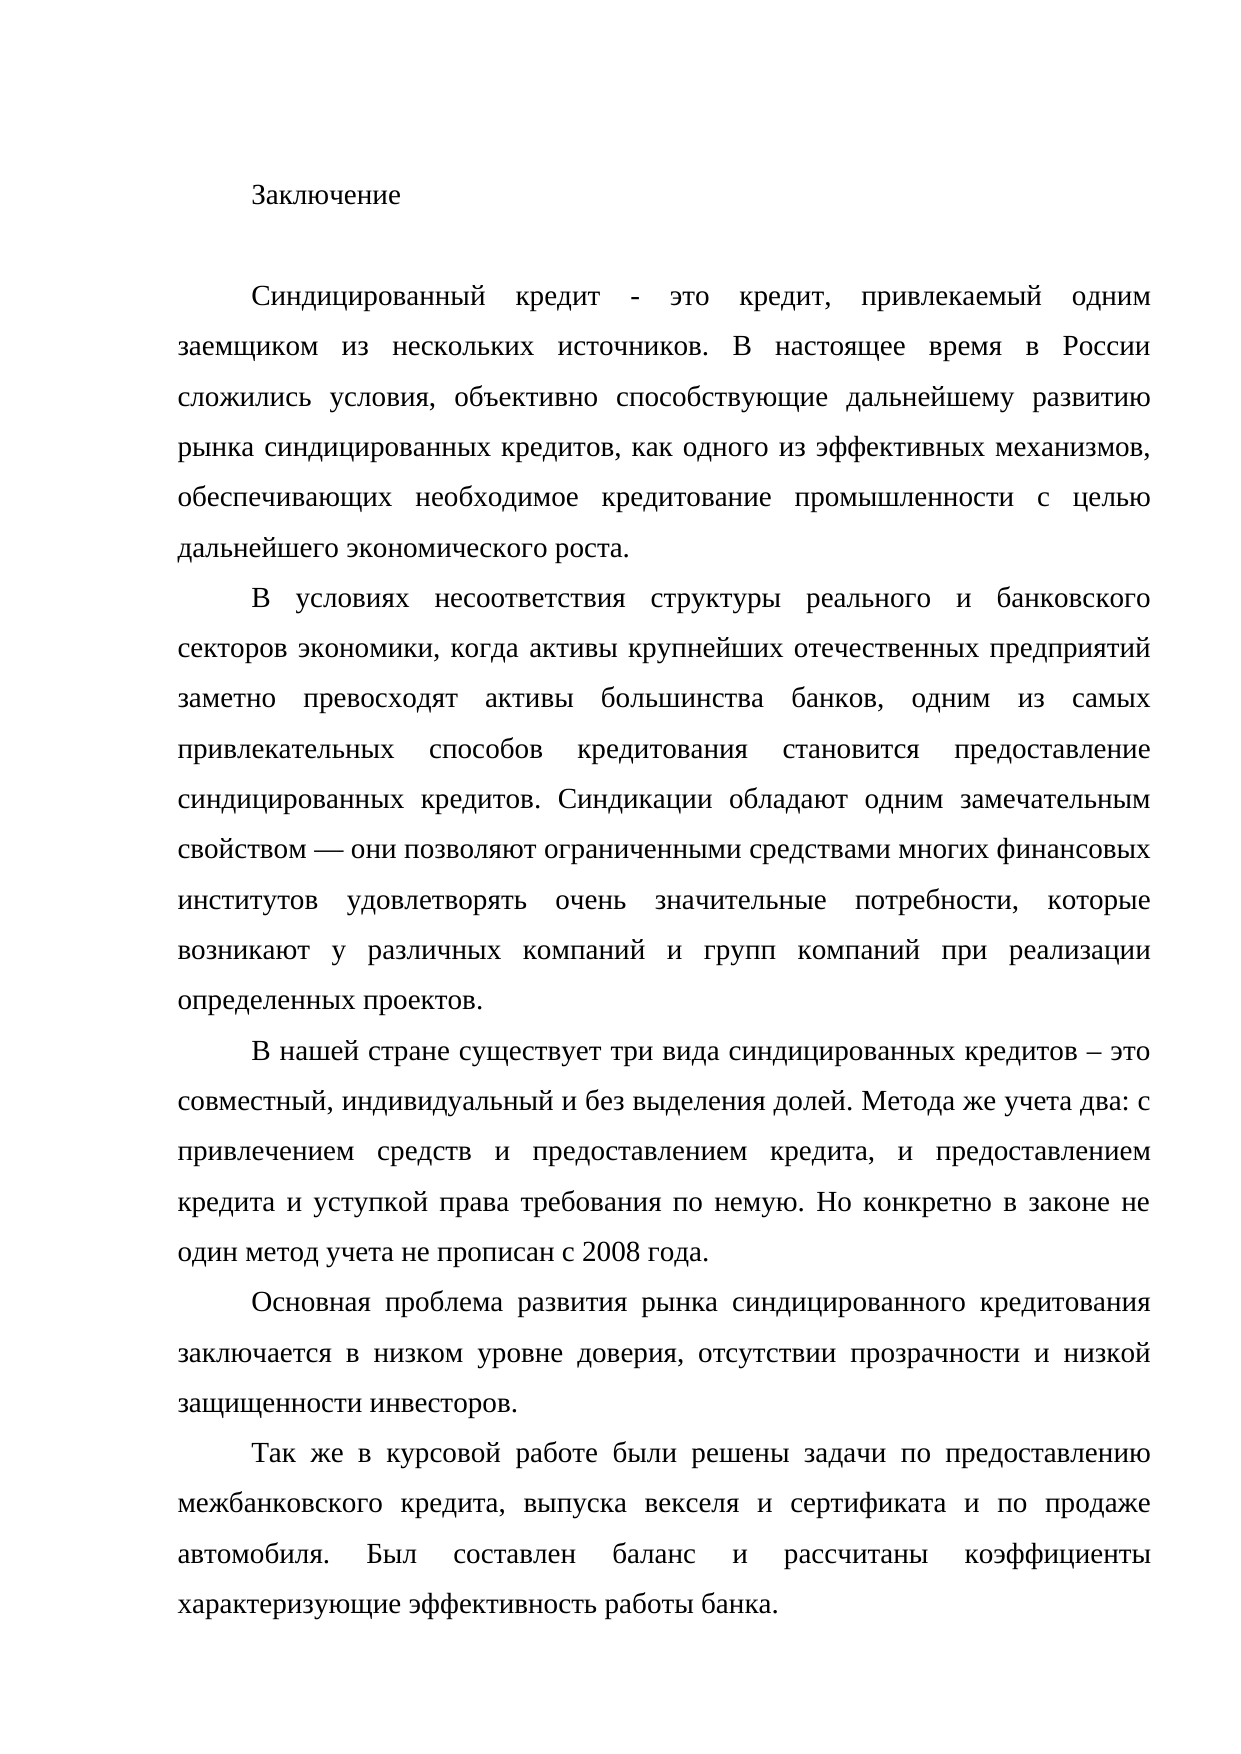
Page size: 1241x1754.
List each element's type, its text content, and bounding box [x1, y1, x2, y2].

text Заключение [177, 177, 1152, 211]
text Так же в курсовой работе были решены задачи по предоставлению межбанковского кредита, выпуска векселя и сертификата и по продаже автомобиля. Был составлен баланс и рассчитаны коэффициенты характеризующие эффективность работы банка. [177, 1435, 1152, 1620]
text В нашей стране существует три вида синдицированных кредитов – это совместный, индивидуальный и без выделения долей. Метода же учета два: с привлечением средств и предоставлением кредита, и предоставлением кредита и уступкой права требования по немую. Но конкретно в законе не один метод учета не прописан с 2008 года. [177, 1033, 1152, 1268]
text Основная проблема развития рынка синдицированного кредитования заключается в низком уровне доверия, отсутствии прозрачности и низкой защищенности инвесторов. [177, 1284, 1152, 1418]
text В условиях несоответствия структуры реального и банковского секторов экономики, когда активы крупнейших отечественных предприятий заметно превосходят активы большинства банков, одним из самых привлекательных способов кредитования становится предоставление синдицированных кредитов. Синдикации обладают одним замечательным свойством — они позволяют ограниченными средствами многих финансовых институтов удовлетворять очень значительные потребности, которые возникают у различных компаний и групп компаний при реализации определенных проектов. [177, 580, 1152, 1016]
text Синдицированный кредит - это кредит, привлекаемый одним заемщиком из нескольких источников. В настоящее время в России сложились условия, объективно способствующие дальнейшему развитию рынка синдицированных кредитов, как одного из эффективных механизмов, обеспечивающих необходимое кредитование промышленности с целью дальнейшего экономического роста. [177, 278, 1152, 563]
